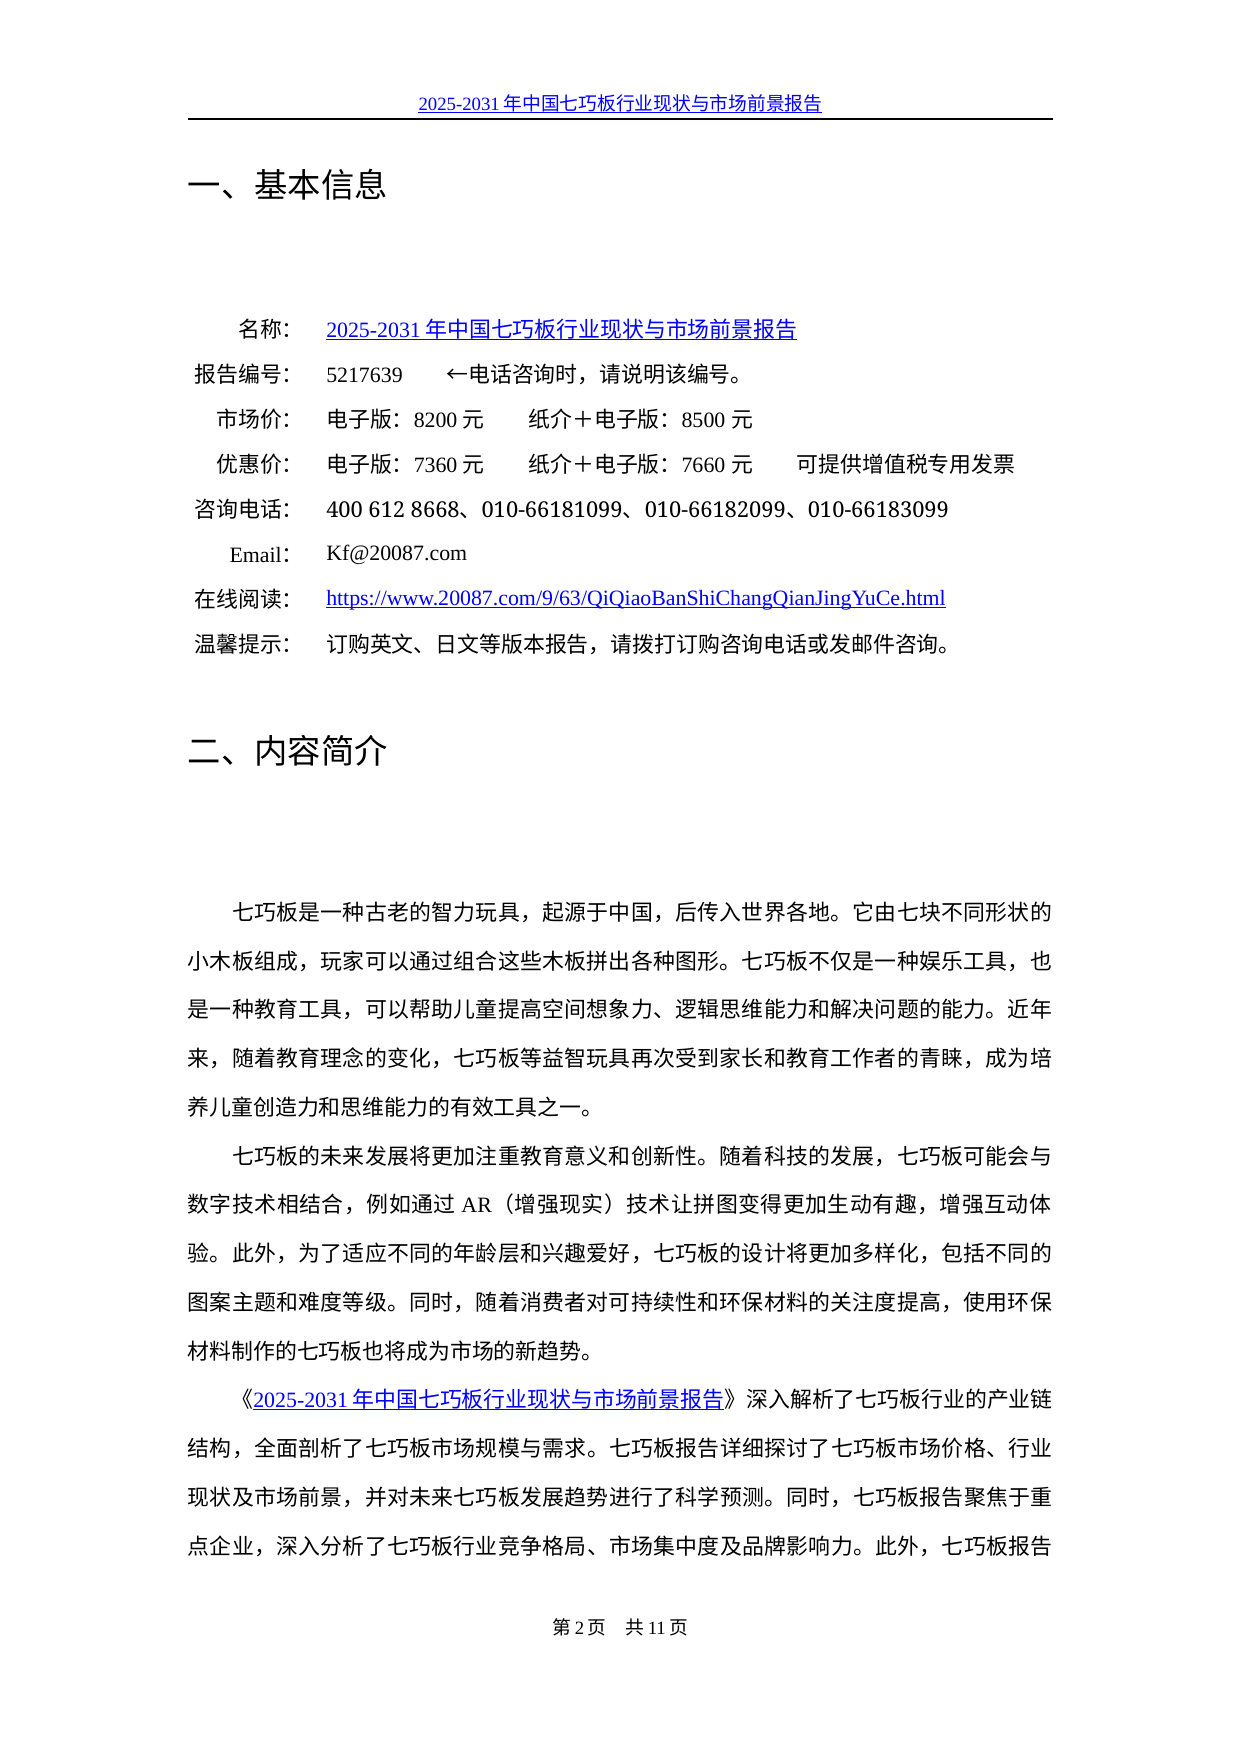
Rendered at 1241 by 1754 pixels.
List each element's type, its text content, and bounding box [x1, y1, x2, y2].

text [187, 894, 1053, 1561]
table_header 2025-2031年中国七巧板行业现状与市场前景报告 [315, 312, 1073, 357]
table_cell 电子版：7360 元 纸介＋电子版：7660 元 可提供增值税专用发票 [315, 447, 1073, 492]
table_cell 400 612 8668、010-66181099、010-66182099、010-66183099 [315, 492, 1073, 537]
table_cell Kf@20087.com [315, 537, 1073, 582]
table_cell 优惠价： [167, 447, 315, 492]
table_cell Email： [167, 537, 315, 582]
table_cell 报告编号： [167, 357, 315, 402]
table_cell 咨询电话： [167, 492, 315, 537]
title 二、内容简介 [187, 717, 1053, 782]
table_cell [315, 582, 1073, 627]
table_header 名称： [167, 312, 315, 357]
table_cell 电子版：8200 元 纸介＋电子版：8500 元 [315, 402, 1073, 447]
table_cell 5217639 ←电话咨询时，请说明该编号。 [315, 357, 1073, 402]
table_cell 温馨提示： [167, 627, 315, 672]
title 一、基本信息 [187, 150, 1053, 215]
table_cell 市场价： [167, 402, 315, 447]
table_cell 订购英文、日文等版本报告，请拨打订购咨询电话或发邮件咨询。 [315, 627, 1073, 672]
table_cell 在线阅读： [167, 582, 315, 627]
